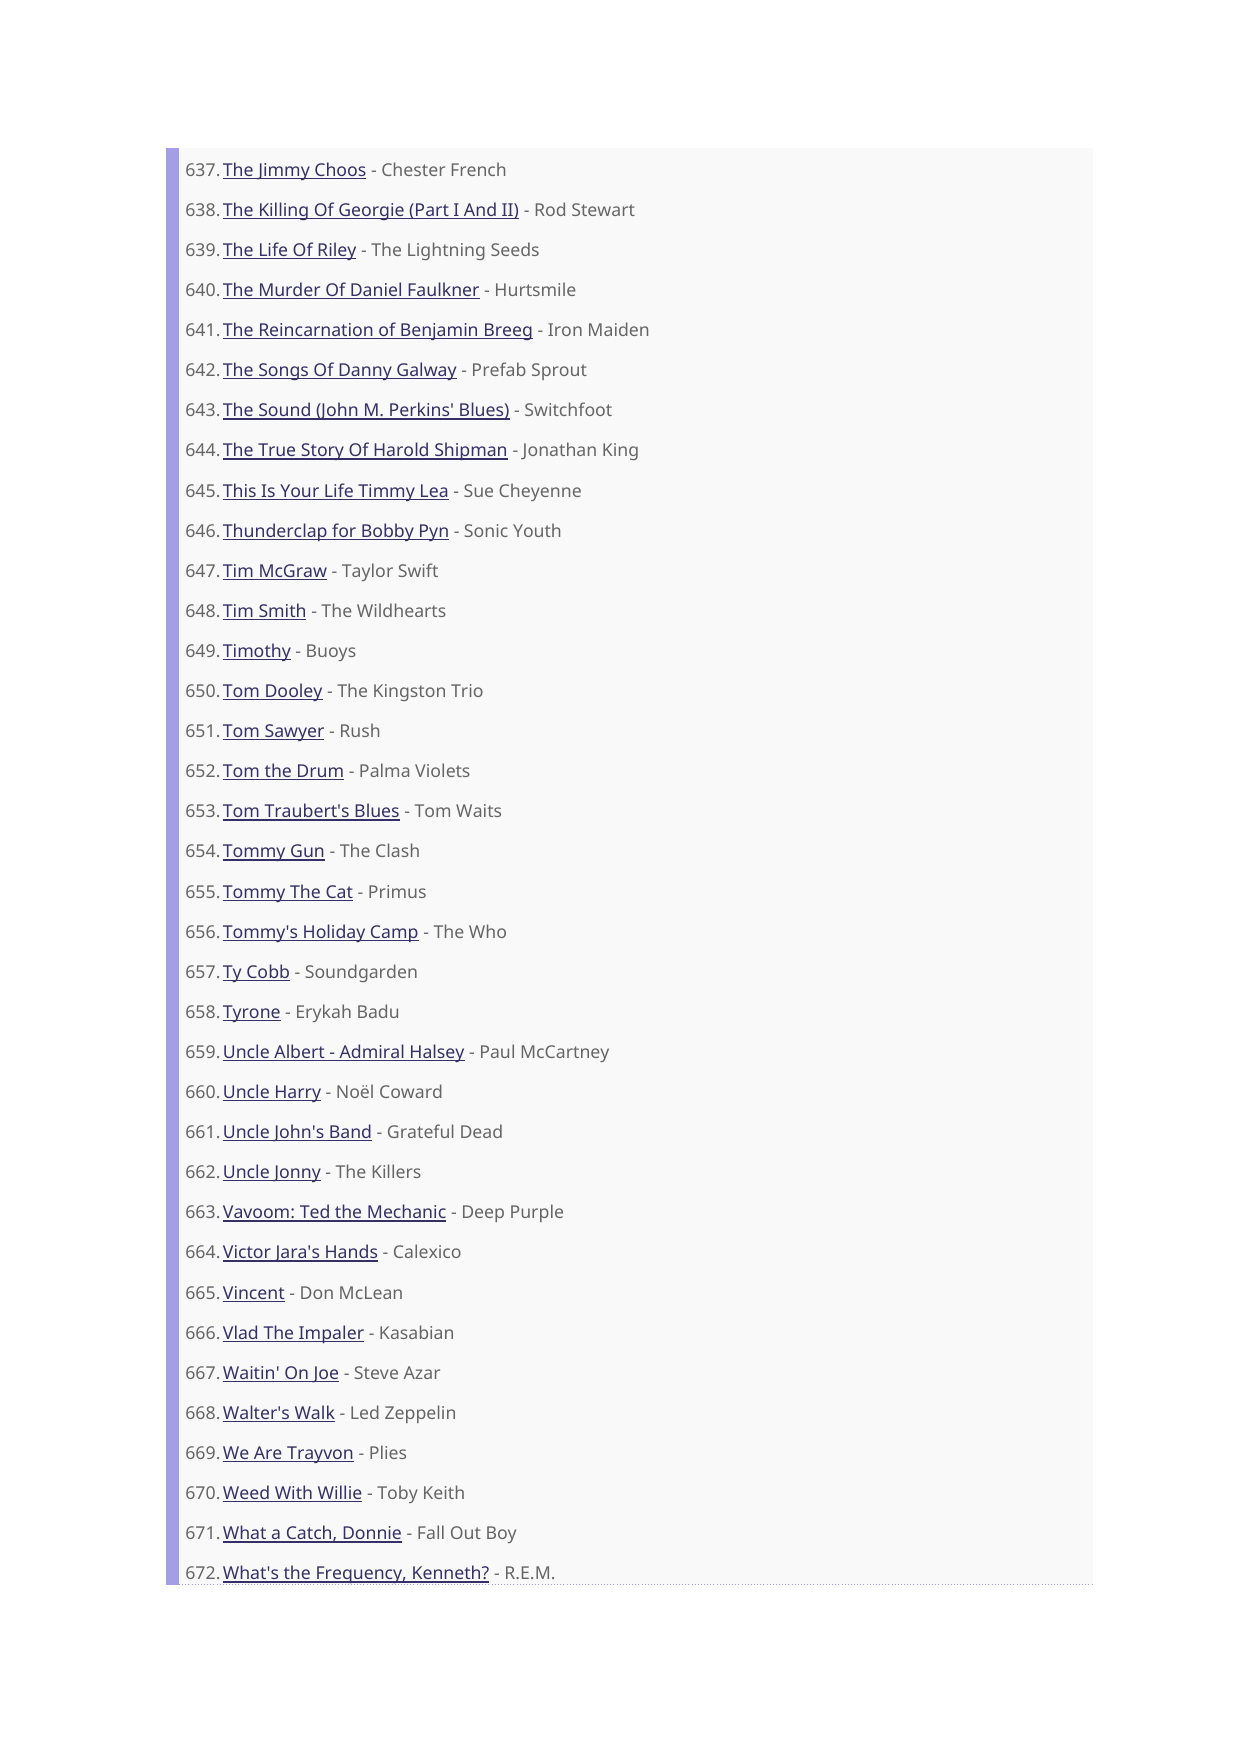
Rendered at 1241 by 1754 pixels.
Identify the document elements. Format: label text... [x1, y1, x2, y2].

list What's the Frequency, Kenneth? - R.E.M. [179, 1551, 1093, 1585]
list Tom Traubert's Blues - Tom Waits [179, 789, 1093, 823]
list Uncle Jonny - The Killers [179, 1150, 1093, 1184]
list Tom Sawyer - Rush [179, 709, 1093, 743]
list Uncle Harry - Noël Coward [179, 1070, 1093, 1104]
list The Reincarnation of Benjamin Breeg - Iron Maiden [179, 308, 1093, 342]
list Uncle John's Band - Grateful Dead [179, 1110, 1093, 1144]
list Vavoom: Ted the Mechanic - Deep Purple [179, 1190, 1093, 1224]
list Tyrone - Erykah Badu [179, 990, 1093, 1023]
list Timothy - Buoys [179, 629, 1093, 663]
list We Are Trayvon - Plies [179, 1431, 1093, 1465]
list Uncle Albert - Admiral Halsey - Paul McCartney [179, 1030, 1093, 1064]
list Tommy Gun - The Clash [179, 829, 1093, 863]
list This Is Your Life Timmy Lea - Sue Cheyenne [179, 468, 1093, 502]
list The True Story Of Harold Shipman - Jonathan King [179, 428, 1093, 462]
list Walter's Walk - Led Zeppelin [179, 1391, 1093, 1424]
list The Murder Of Daniel Faulkner - Hurtsmile [179, 268, 1093, 302]
list Tommy The Cat - Primus [179, 869, 1093, 903]
list Weed With Willie - Toby Keith [179, 1471, 1093, 1505]
list Tim Smith - The Wildhearts [179, 589, 1093, 622]
list Tim McGraw - Taylor Swift [179, 549, 1093, 582]
list Thunderclap for Bobby Pyn - Sonic Youth [179, 508, 1093, 542]
list Tom the Drum - Palma Violets [179, 749, 1093, 783]
list Vlad The Impaler - Kasabian [179, 1311, 1093, 1344]
list The Killing Of Georgie (Part I And II) - Rod Stewart [179, 188, 1093, 221]
list Victor Jara's Hands - Calexico [179, 1230, 1093, 1264]
list Tom Dooley - The Kingston Trio [179, 669, 1093, 703]
list The Jimmy Choos - Chester French [179, 148, 1093, 181]
list The Life Of Riley - The Lightning Seeds [179, 228, 1093, 262]
list Waitin' On Joe - Steve Azar [179, 1351, 1093, 1384]
list What a Catch, Donnie - Fall Out Boy [179, 1511, 1093, 1545]
list Vincent - Don McLean [179, 1271, 1093, 1304]
list Ty Cobb - Soundgarden [179, 950, 1093, 983]
list The Sound (John M. Perkins' Blues) - Switchfoot [179, 388, 1093, 422]
list The Songs Of Danny Galway - Prefab Sprout [179, 348, 1093, 382]
list Tommy's Holiday Camp - The Who [179, 909, 1093, 943]
